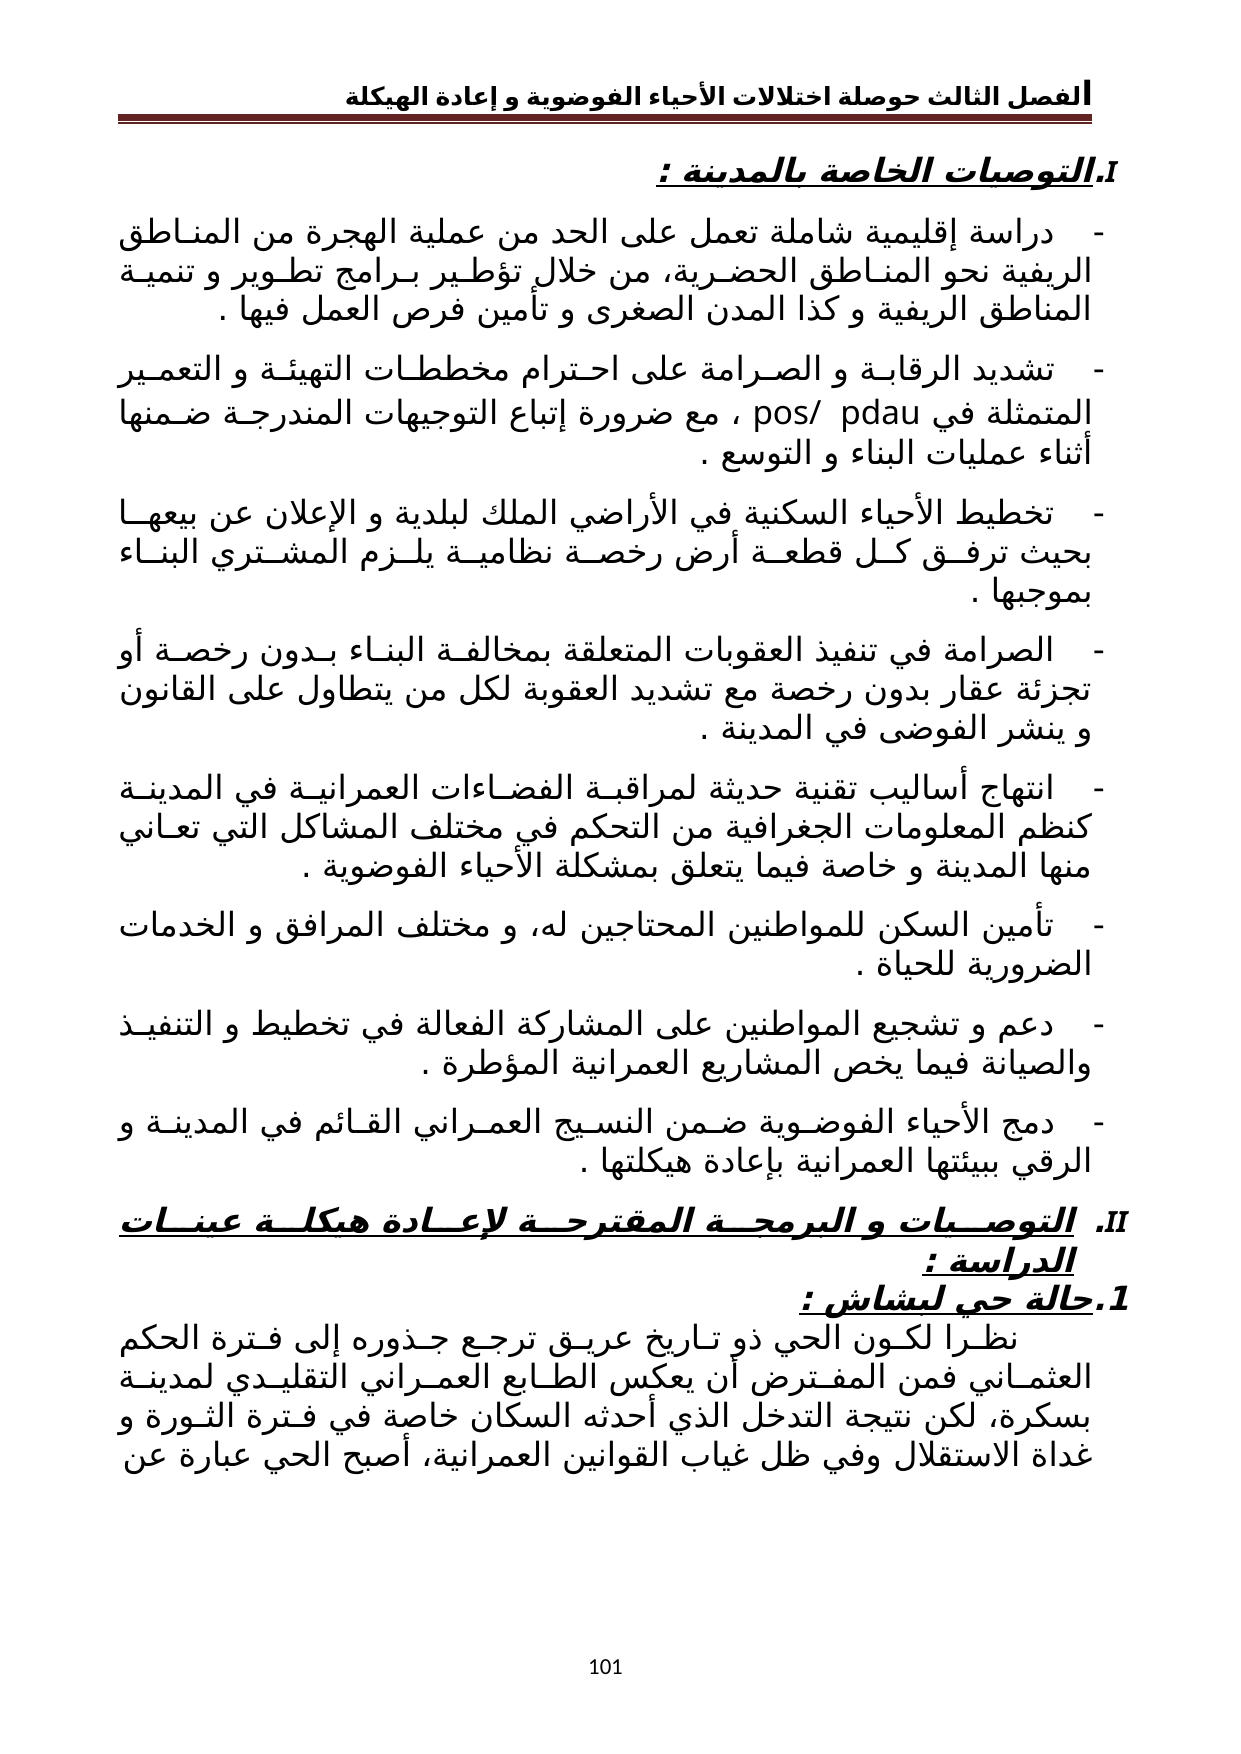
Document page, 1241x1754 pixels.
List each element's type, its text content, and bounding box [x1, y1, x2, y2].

list الصرامة في تنفيذ العقوبات المتعلقة بمخالفة البناء بدون رخصة أو تجزئة عقار بدون رخصة مع تشديد العقوبة لكل من يتطاول على القانون و ينشر الفوضى في المدينة . [118, 631, 1093, 747]
list دمج الأحياء الفوضوية ضمن النسيج العمراني القائم في المدينة و الرقي ببيئتها العمرانية بإعادة هيكلتها . [118, 1103, 1093, 1181]
list دراسة إقليمية شاملة تعمل على الحد من عملية الهجرة من المناطق الريفية نحو المناطق الحضرية، من خلال تؤطير برامج تطوير و تنمية المناطق الريفية و كذا المدن الصغرى و تأمين فرص العمل فيها . [118, 212, 1093, 329]
text نظرا لكون الحي ذو تاريخ عريق ترجع جذوره إلى فترة الحكم العثماني فمن المفترض أن يعكس الطابع العمراني التقليدي لمدينة بسكرة، لكن نتيجة التدخل الذي أحدثه السكان خاصة في فترة الثورة و غداة الاستقلال وفي ظل غياب القوانين العمرانية، أصبح الحي عبارة عن [118, 1319, 1092, 1474]
list التوصيات الخاصة بالمدينة : [118, 152, 1093, 191]
list انتهاج أساليب تقنية حديثة لمراقبة الفضاءات العمرانية في المدينة كنظم المعلومات الجغرافية من التحكم في مختلف المشاكل التي تعاني منها المدينة و خاصة فيما يتعلق بمشكلة الأحياء الفوضوية . [118, 768, 1093, 885]
list التوصيات و البرمجة المقترحة لإعادة هيكلة عينات الدراسة : [118, 1201, 1092, 1280]
list دعم و تشجيع المواطنين على المشاركة الفعالة في تخطيط و التنفيذ والصيانة فيما يخص المشاريع العمرانية المؤطرة . [118, 1004, 1093, 1082]
list تخطيط الأحياء السكنية في الأراضي الملك لبلدية و الإعلان عن بيعها بحيث ترفق كل قطعة أرض رخصة نظامية يلزم المشتري البناء بموجبها . [118, 493, 1093, 610]
list تشديد الرقابة و الصرامة على احترام مخططات التهيئة و التعمير المتمثلة في pos/ pdau ، مع ضرورة إتباع التوجيهات المندرجة ضمنها أثناء عمليات البناء و التوسع . [118, 349, 1093, 473]
list تأمين السكن للمواطنين المحتاجين له، و مختلف المرافق و الخدمات الضرورية للحياة . [118, 906, 1093, 983]
list حالة حي لبشاش : [118, 1280, 1093, 1319]
